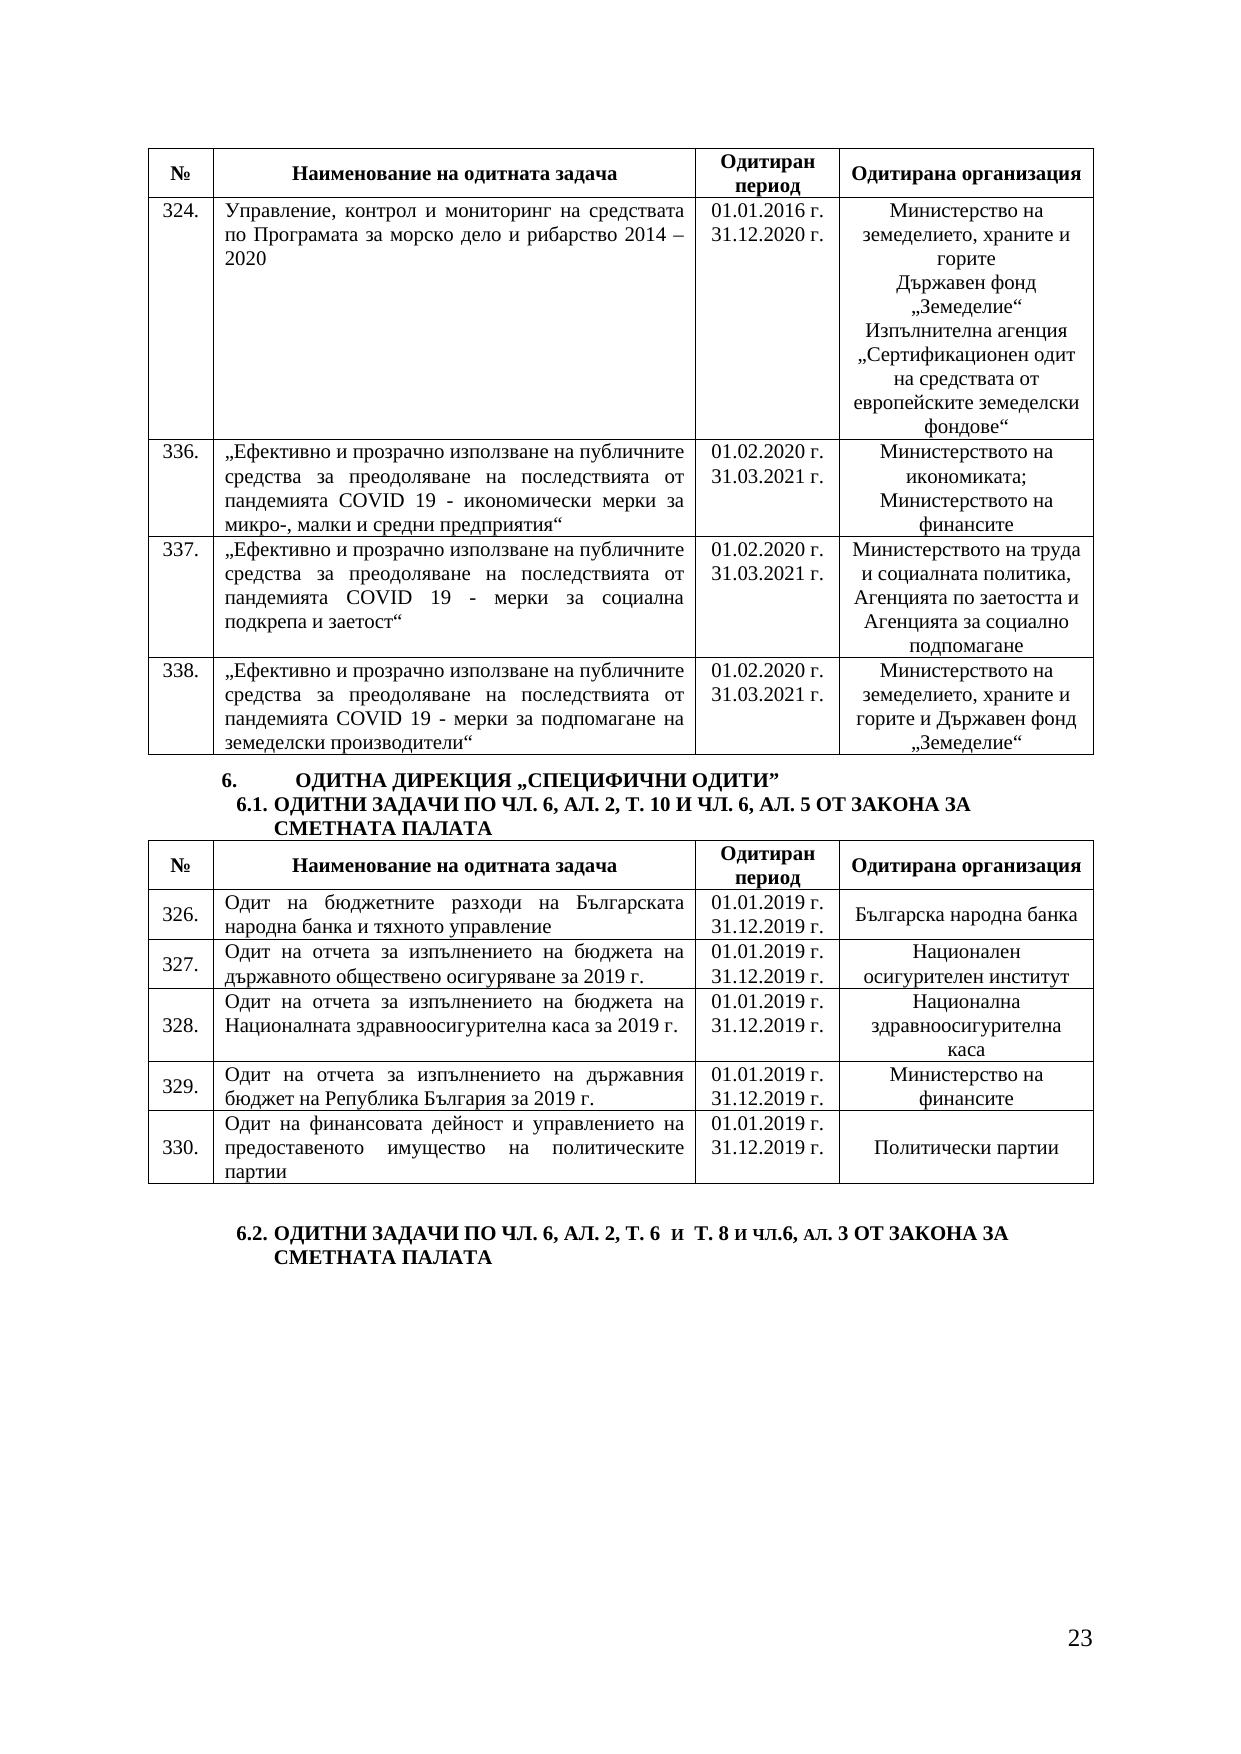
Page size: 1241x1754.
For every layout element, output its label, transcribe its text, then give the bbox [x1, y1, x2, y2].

table_cell 01.01.2019 г. 31.12.2019 г. [696, 890, 839, 938]
table_header Наименование на одитната задача [214, 149, 695, 197]
table_cell 01.02.2020 г. 31.03.2021 г. [696, 537, 839, 657]
table_cell 01.01.2016 г. 31.12.2020 г. [696, 198, 839, 438]
table_cell 01.01.2019 г. 31.12.2019 г. [696, 940, 839, 988]
table_cell Одит на финансовата дейност и управлението на предоставеното имущество на политическите партии [214, 1111, 695, 1183]
table_cell [149, 1111, 213, 1183]
list ОДИТНИ ЗАДАЧИ ПО ЧЛ. 6, АЛ. 2, Т. 6 и Т. 8 и чл.6, ал. 3 ОТ ЗАКОНА ЗА СМЕТНАТА ПАЛАТА [236, 1221, 1093, 1269]
table_cell Министерство на финансите [840, 1062, 1093, 1110]
table_cell 01.02.2020 г. 31.03.2021 г. [696, 658, 839, 754]
table_cell Министерство на земеделието, храните и горите Държавен фонд „Земеделие“ Изпълнителна агенция „Сертификационен одит на средствата от европейските земеделски фондове“ [840, 198, 1093, 438]
table_header Наименование на одитната задача [214, 841, 695, 889]
table_cell 01.02.2020 г. 31.03.2021 г. [696, 440, 839, 536]
table_cell 337. [149, 537, 213, 657]
table_cell Министерството на труда и социалната политика, Агенцията по заетостта и Агенцията за социално подпомагане [840, 537, 1093, 657]
table_header Одитиран период [696, 841, 839, 889]
table_cell „Ефективно и прозрачно използване на публичните средства за преодоляване на последствията от пандемията COVID 19 - мерки за социална подкрепа и заетост“ [214, 537, 695, 657]
table_cell 336. [149, 440, 213, 536]
table_cell „Ефективно и прозрачно използване на публичните средства за преодоляване на последствията от пандемията COVID 19 - мерки за подпомагане на земеделски производители“ [214, 658, 695, 754]
table_cell Одит на отчета за изпълнението на държавния бюджет на Република България за 2019 г. [214, 1062, 695, 1110]
table_cell Одит на отчета за изпълнението на бюджета на държавното обществено осигуряване за 2019 г. [214, 940, 695, 988]
list ОДИТНИ ЗАДАЧИ ПО ЧЛ. 6, АЛ. 2, Т. 10 И ЧЛ. 6, АЛ. 5 ОТ ЗАКОНА ЗА СМЕТНАТА ПАЛАТА [236, 792, 1093, 840]
table_header № [149, 149, 213, 197]
table_cell 01.01.2019 г. 31.12.2019 г. [696, 1111, 839, 1183]
table_cell 01.01.2019 г. 31.12.2019 г. [696, 1062, 839, 1110]
table_cell Политически партии [840, 1111, 1093, 1183]
table_cell Министерството на земеделието, храните и горите и Държавен фонд „Земеделие“ [840, 658, 1093, 754]
table_header Одитиран период [696, 149, 839, 197]
table_cell Одит на отчета за изпълнението на бюджета на Националната здравноосигурителна каса за 2019 г. [214, 989, 695, 1061]
table_header Одитирана организация [840, 841, 1093, 889]
table_cell 338. [149, 658, 213, 754]
table_header № [149, 841, 213, 889]
table_cell Национална здравноосигурителна каса [840, 989, 1093, 1061]
table_cell [149, 940, 213, 988]
table_cell Управление, контрол и мониторинг на средствата по Програмата за морско дело и рибарство 2014 – 2020 [214, 198, 695, 438]
table_cell 324. [149, 198, 213, 438]
table_cell [149, 890, 213, 938]
table_cell Министерството на икономиката; Министерството на финансите [840, 440, 1093, 536]
list ОДИТНА ДИРЕКЦИЯ „СПЕЦИФИЧНИ ОДИТИ” [148, 768, 1093, 792]
table_cell Одит на бюджетните разходи на Българската народна банка и тяхното управление [214, 890, 695, 938]
table_cell Българска народна банка [840, 890, 1093, 938]
table_cell [149, 989, 213, 1061]
table_cell Национален осигурителен институт [840, 940, 1093, 988]
table_cell „Ефективно и прозрачно използване на публичните средства за преодоляване на последствията от пандемията COVID 19 - икономически мерки за микро-, малки и средни предприятия“ [214, 440, 695, 536]
table_header Одитирана организация [840, 149, 1093, 197]
table_cell [149, 1062, 213, 1110]
table_cell 01.01.2019 г. 31.12.2019 г. [696, 989, 839, 1061]
